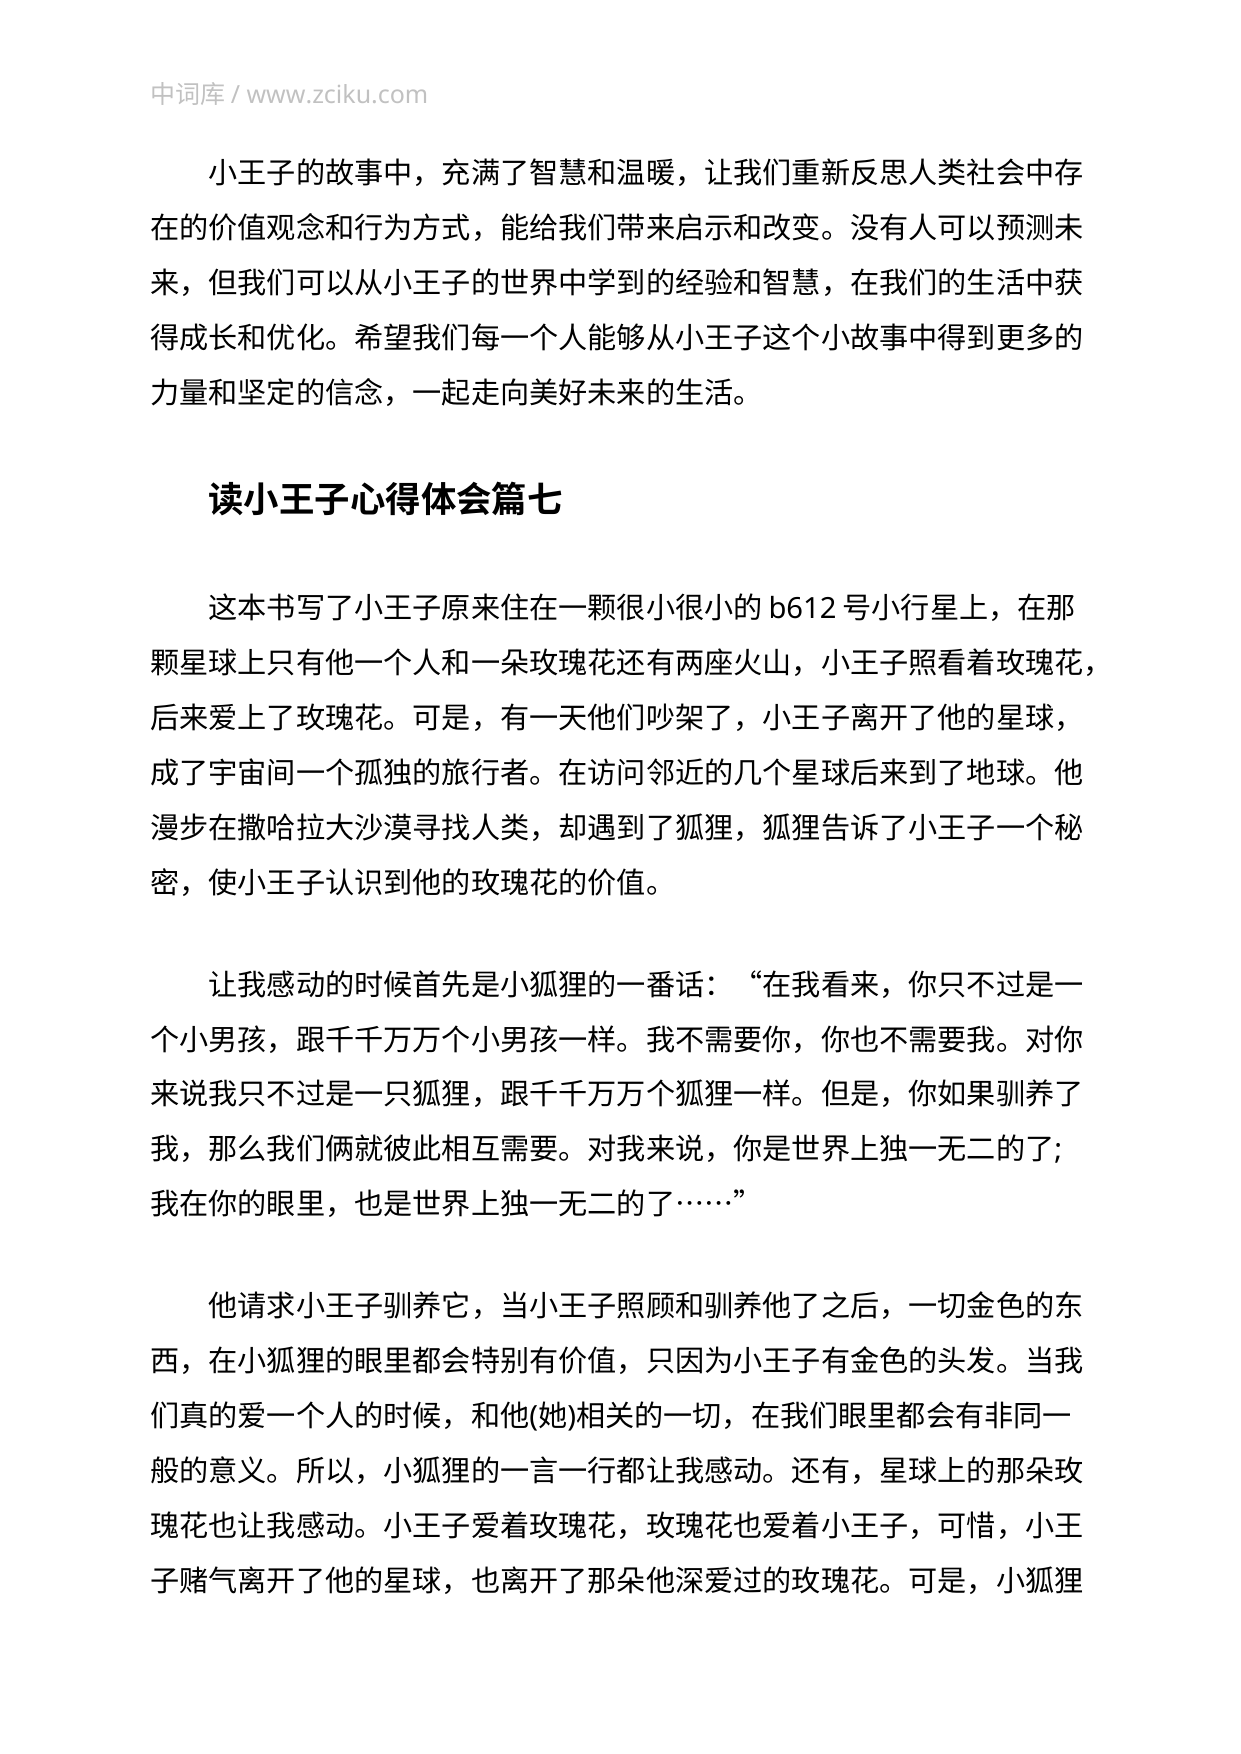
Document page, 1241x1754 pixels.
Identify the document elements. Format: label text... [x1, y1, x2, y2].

text 读小王子心得体会篇七 [150, 471, 1090, 523]
text 这本书写了小王子原来住在一颗很小很小的b612号小行星上，在那颗星球上只有他一个人和一朵玫瑰花还有两座火山，小王子照看着玫瑰花，后来爱上了玫瑰花。可是，有一天他们吵架了，小王子离开了他的星球，成了宇宙间一个孤独的旅行者。在访问邻近的几个星球后来到了地球。他漫步在撒哈拉大沙漠寻找人类，却遇到了狐狸，狐狸告诉了小王子一个秘密，使小王子认识到他的玫瑰花的价值。 [150, 585, 1090, 902]
text 小王子的故事中，充满了智慧和温暖，让我们重新反思人类社会中存在的价值观念和行为方式，能给我们带来启示和改变。没有人可以预测未来，但我们可以从小王子的世界中学到的经验和智慧，在我们的生活中获得成长和优化。希望我们每一个人能够从小王子这个小故事中得到更多的力量和坚定的信念，一起走向美好未来的生活。 [150, 150, 1090, 412]
text 让我感动的时候首先是小狐狸的一番话：“在我看来，你只不过是一个小男孩，跟千千万万个小男孩一样。我不需要你，你也不需要我。对你来说我只不过是一只狐狸，跟千千万万个狐狸一样。但是，你如果驯养了我，那么我们俩就彼此相互需要。对我来说，你是世界上独一无二的了;我在你的眼里，也是世界上独一无二的了……” [150, 961, 1090, 1223]
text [150, 1283, 1090, 1599]
